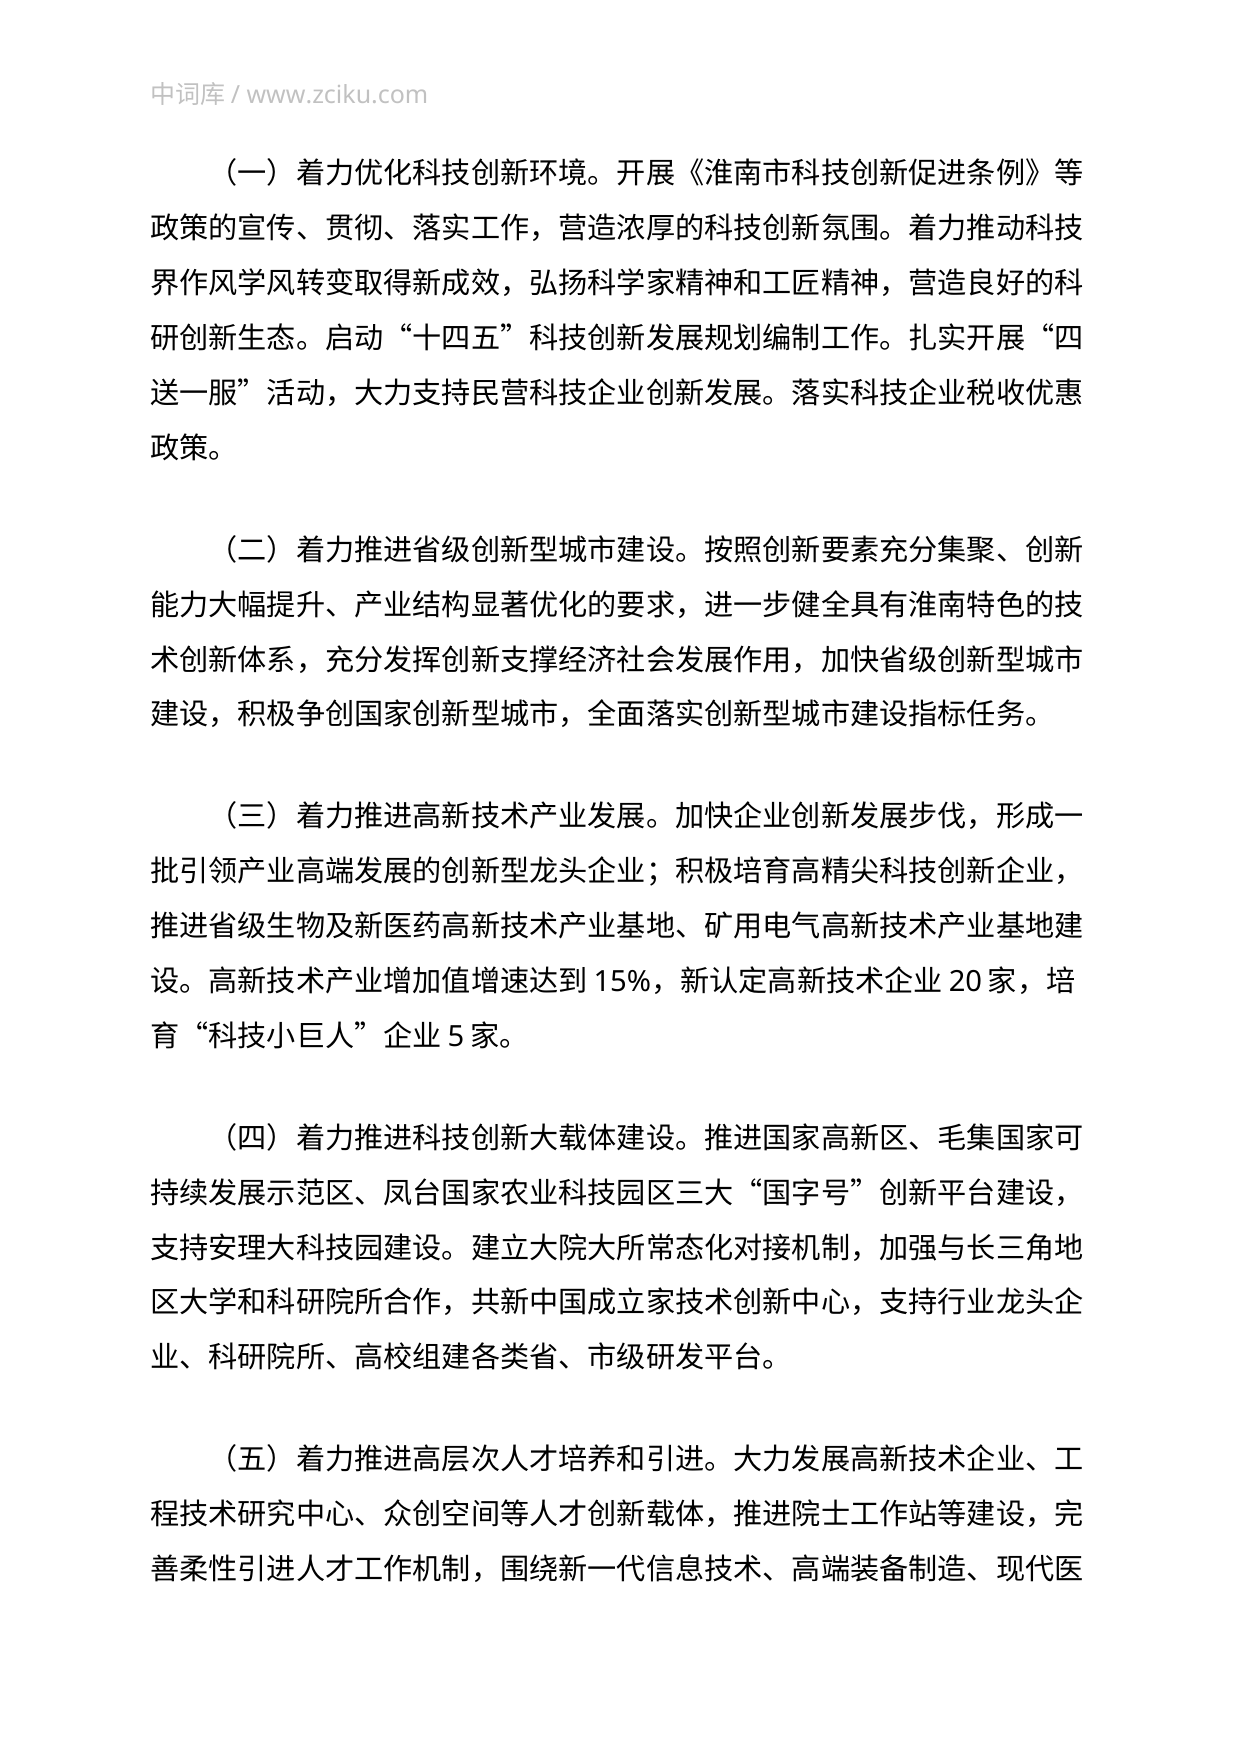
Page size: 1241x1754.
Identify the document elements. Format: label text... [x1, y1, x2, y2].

text （四）着力推进科技创新大载体建设。推进国家高新区、毛集国家可持续发展示范区、凤台国家农业科技园区三大“国字号”创新平台建设，支持安理大科技园建设。建立大院大所常态化对接机制，加强与长三角地区大学和科研院所合作，共新中国成立家技术创新中心，支持行业龙头企业、科研院所、高校组建各类省、市级研发平台。 [150, 1114, 1090, 1376]
text （一）着力优化科技创新环境。开展《淮南市科技创新促进条例》等政策的宣传、贯彻、落实工作，营造浓厚的科技创新氛围。着力推动科技界作风学风转变取得新成效，弘扬科学家精神和工匠精神，营造良好的科研创新生态。启动“十四五”科技创新发展规划编制工作。扎实开展“四送一服”活动，大力支持民营科技企业创新发展。落实科技企业税收优惠政策。 [150, 150, 1090, 467]
text （二）着力推进省级创新型城市建设。按照创新要素充分集聚、创新能力大幅提升、产业结构显著优化的要求，进一步健全具有淮南特色的技术创新体系，充分发挥创新支撑经济社会发展作用，加快省级创新型城市建设，积极争创国家创新型城市，全面落实创新型城市建设指标任务。 [150, 526, 1090, 733]
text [150, 1436, 1090, 1588]
text （三）着力推进高新技术产业发展。加快企业创新发展步伐，形成一批引领产业高端发展的创新型龙头企业；积极培育高精尖科技创新企业，推进省级生物及新医药高新技术产业基地、矿用电气高新技术产业基地建设。高新技术产业增加值增速达到15%，新认定高新技术企业20家，培育“科技小巨人”企业5家。 [150, 793, 1090, 1055]
